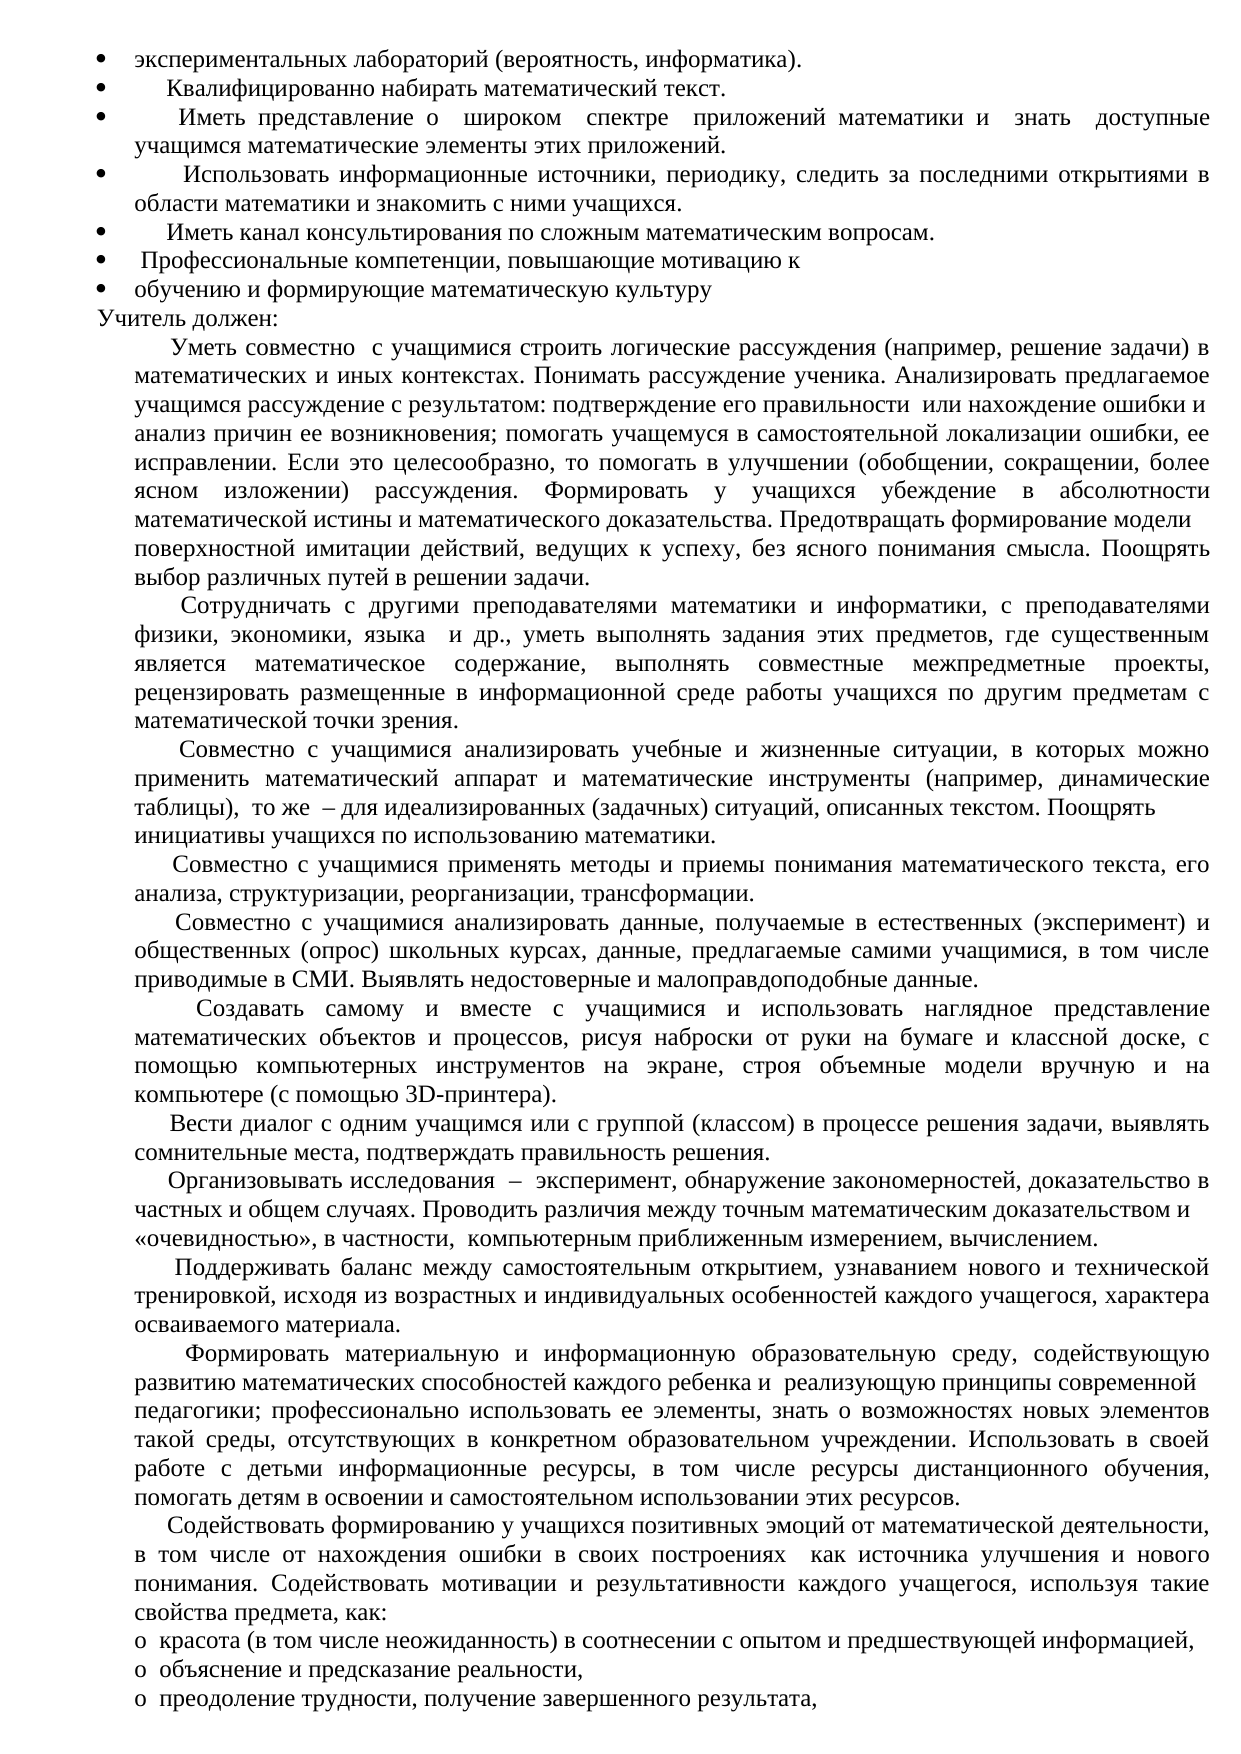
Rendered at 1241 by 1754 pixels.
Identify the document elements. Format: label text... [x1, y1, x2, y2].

list  Организовывать исследования – эксперимент, обнаружение закономерностей, доказательство в частных и общем случаях. Проводить различия между точным математическим доказательством и [134, 1166, 1211, 1223]
list  Уметь совместно с учащимися строить логические рассуждения (например, решение задачи) в математических и иных контекстах. Понимать рассуждение ученика. Анализировать предлагаемое учащимся рассуждение с результатом: подтверждение его правильности или нахождение ошибки и [134, 332, 1211, 418]
list o преодоление трудности, получение завершенного результата, [134, 1683, 1211, 1712]
list  Иметь представление о широком спектре приложений математики и знать доступные учащимся математические элементы этих приложений. [97, 102, 1211, 159]
list  Поддерживать баланс между самостоятельным открытием, узнаванием нового и технической тренировкой, исходя из возрастных и индивидуальных особенностей каждого учащегося, характера осваиваемого материала. [134, 1252, 1211, 1338]
list инициативы учащихся по использованию математики. [134, 821, 1211, 849]
list  Квалифицированно набирать математический текст. [97, 73, 1211, 102]
list o красота (в том числе неожиданность) в соотнесении с опытом и предшествующей информацией, [134, 1626, 1211, 1654]
list экспериментальных лабораторий (вероятность, информатика). [97, 44, 1211, 73]
list  Совместно с учащимися анализировать учебные и жизненные ситуации, в которых можно применить математический аппарат и математические инструменты (например, динамические таблицы), то же – для идеализированных (задачных) ситуаций, описанных текстом. Поощрять [134, 734, 1211, 821]
list «очевидностью», в частности, компьютерным приближенным измерением, вычислением. [134, 1223, 1211, 1252]
list анализ причин ее возникновения; помогать учащемуся в самостоятельной локализации ошибки, ее исправлении. Если это целесообразно, то помогать в улучшении (обобщении, сокращении, более ясном изложении) рассуждения. Формировать у учащихся убеждение в абсолютности математической истины и математического доказательства. Предотвращать формирование модели [134, 418, 1211, 533]
text Учитель должен: [97, 303, 1211, 332]
list обучению и формирующие математическую культуру [97, 274, 1211, 303]
list  Сотрудничать с другими преподавателями математики и информатики, с преподавателями физики, экономики, языка и др., уметь выполнять задания этих предметов, где существенным является математическое содержание, выполнять совместные межпредметные проекты, рецензировать размещенные в информационной среде работы учащихся по другим предметам с математической точки зрения. [134, 591, 1211, 734]
list  Совместно с учащимися применять методы и приемы понимания математического текста, его анализа, структуризации, реорганизации, трансформации. [134, 849, 1211, 907]
list o объяснение и предсказание реальности, [134, 1654, 1211, 1683]
list поверхностной имитации действий, ведущих к успеху, без ясного понимания смысла. Поощрять выбор различных путей в решении задачи. [134, 533, 1211, 591]
list  Совместно с учащимися анализировать данные, получаемые в естественных (эксперимент) и общественных (опрос) школьных курсах, данные, предлагаемые самими учащимися, в том числе приводимые в СМИ. Выявлять недостоверные и малоправдоподобные данные. [134, 907, 1211, 993]
list Профессиональные компетенции, повышающие мотивацию к [97, 246, 1211, 274]
list  Создавать самому и вместе с учащимися и использовать наглядное представление математических объектов и процессов, рисуя наброски от руки на бумаге и классной доске, с помощью компьютерных инструментов на экране, строя объемные модели вручную и на компьютере (с помощью 3D-принтера). [134, 993, 1211, 1108]
list  Иметь канал консультирования по сложным математическим вопросам. [97, 217, 1211, 246]
list  Вести диалог с одним учащимся или с группой (классом) в процессе решения задачи, выявлять сомнительные места, подтверждать правильность решения. [134, 1108, 1211, 1166]
list  Использовать информационные источники, периодику, следить за последними открытиями в области математики и знакомить с ними учащихся. [97, 159, 1211, 217]
list  Формировать материальную и информационную образовательную среду, содействующую развитию математических способностей каждого ребенка и реализующую принципы современной [134, 1338, 1211, 1396]
list  Содействовать формированию у учащихся позитивных эмоций от математической деятельности, в том числе от нахождения ошибки в своих построениях как источника улучшения и нового понимания. Содействовать мотивации и результативности каждого учащегося, используя такие свойства предмета, как: [134, 1511, 1211, 1626]
list педагогики; профессионально использовать ее элементы, знать о возможностях новых элементов такой среды, отсутствующих в конкретном образовательном учреждении. Использовать в своей работе с детьми информационные ресурсы, в том числе ресурсы дистанционного обучения, помогать детям в освоении и самостоятельном использовании этих ресурсов. [134, 1396, 1211, 1511]
